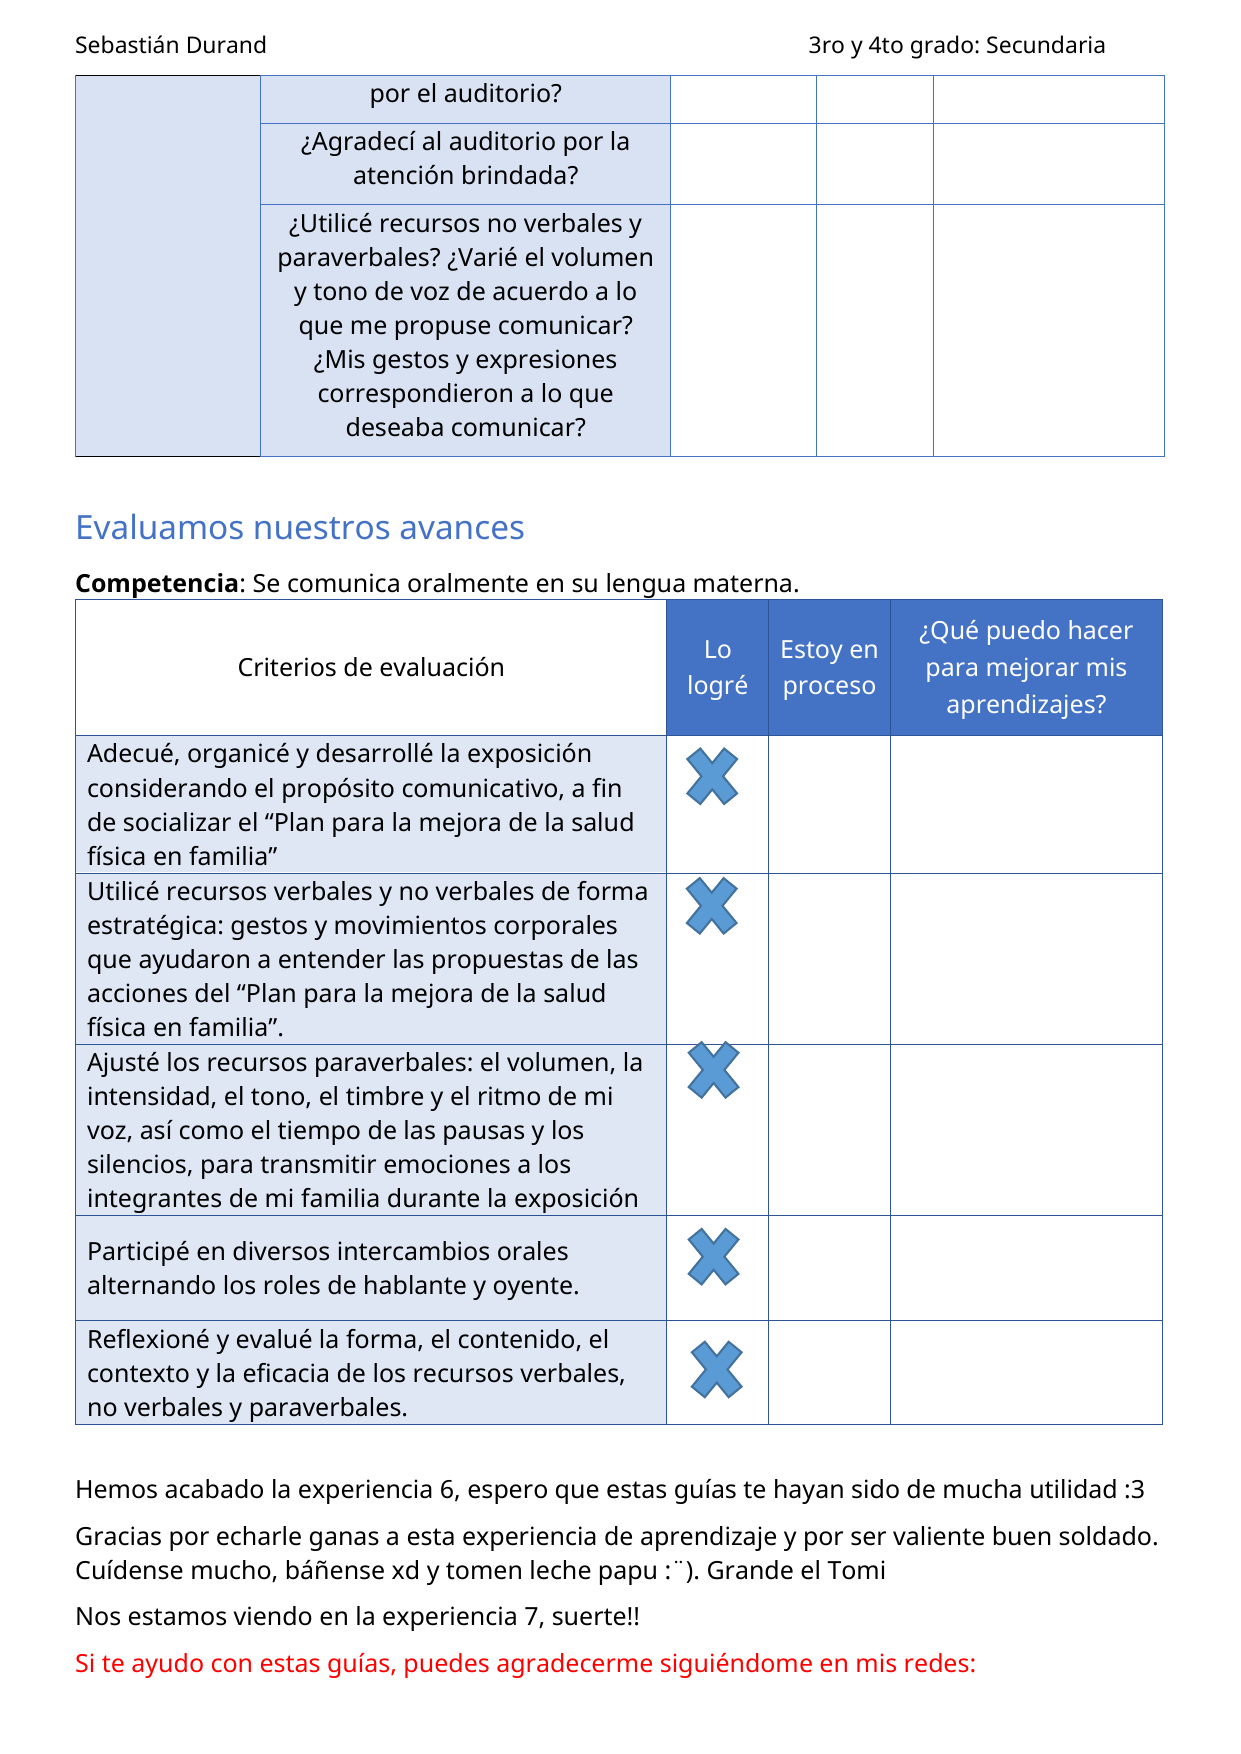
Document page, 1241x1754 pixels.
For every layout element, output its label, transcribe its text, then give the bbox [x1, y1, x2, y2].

table_header Lo logré [667, 600, 768, 735]
table_cell [667, 1321, 768, 1424]
table_cell [671, 76, 816, 123]
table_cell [261, 76, 670, 123]
table_cell [891, 1045, 1162, 1215]
table_cell [891, 1216, 1162, 1320]
table_cell Ajusté los recursos paraverbales: el volumen, la intensidad, el tono, el timbre y el ritmo de mi voz, así como el tiempo de las pausas y los silencios, para transmitir emociones a los integrantes de mi familia durante la exposición [76, 1045, 666, 1215]
table_cell [671, 124, 816, 204]
table_cell Utilicé recursos verbales y no verbales de forma estratégica: gestos y movimientos corporales que ayudaron a entender las propuestas de las acciones del “Plan para la mejora de la salud física en familia”. [76, 874, 666, 1044]
table_cell [667, 1216, 768, 1320]
table_cell [934, 205, 1164, 456]
table_cell [769, 736, 890, 872]
table_cell [671, 205, 816, 456]
table_header Estoy en proceso [769, 600, 890, 735]
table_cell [261, 205, 670, 456]
text Evaluamos nuestros avances [75, 504, 1165, 549]
table_cell [769, 1045, 890, 1215]
table_cell [667, 1045, 768, 1215]
table_cell [769, 1216, 890, 1320]
table_cell [667, 874, 768, 1044]
table_cell [934, 124, 1164, 204]
table_cell [934, 76, 1164, 123]
text Competencia: Se comunica oralmente en su lengua materna. [75, 565, 1165, 599]
table_cell ¿Agradecí al auditorio por la atención brindada? [261, 124, 670, 204]
table_cell [891, 1321, 1162, 1424]
table_header Criterios de evaluación [76, 600, 666, 735]
table_cell [817, 205, 933, 456]
table_cell [769, 874, 890, 1044]
table_cell [817, 124, 933, 204]
text Nos estamos viendo en la experiencia 7, suerte!! [75, 1599, 1165, 1633]
table_header ¿Qué puedo hacer para mejorar mis aprendizajes? [891, 600, 1162, 735]
table_cell [769, 1321, 890, 1424]
table_cell Participé en diversos intercambios orales alternando los roles de hablante y oyente. [76, 1216, 666, 1320]
table_cell Reflexioné y evalué la forma, el contenido, el contexto y la eficacia de los recursos verbales, no verbales y paraverbales. [76, 1321, 666, 1424]
table_cell Adecué, organicé y desarrollé la exposición considerando el propósito comunicativo, a fin de socializar el “Plan para la mejora de la salud física en familia” [76, 736, 666, 872]
table_cell [891, 874, 1162, 1044]
text Hemos acabado la experiencia 6, espero que estas guías te hayan sido de mucha utilidad :3 [75, 1472, 1165, 1506]
text Si te ayudo con estas guías, puedes agradecerme siguiéndome en mis redes: [75, 1646, 1138, 1680]
table_cell [667, 736, 768, 872]
table_cell [817, 76, 933, 123]
text Gracias por echarle ganas a esta experiencia de aprendizaje y por ser valiente buen soldado. Cuídense mucho, báñense xd y tomen leche papu :¨). Grande el Tomi [75, 1518, 1165, 1587]
table_cell [891, 736, 1162, 872]
